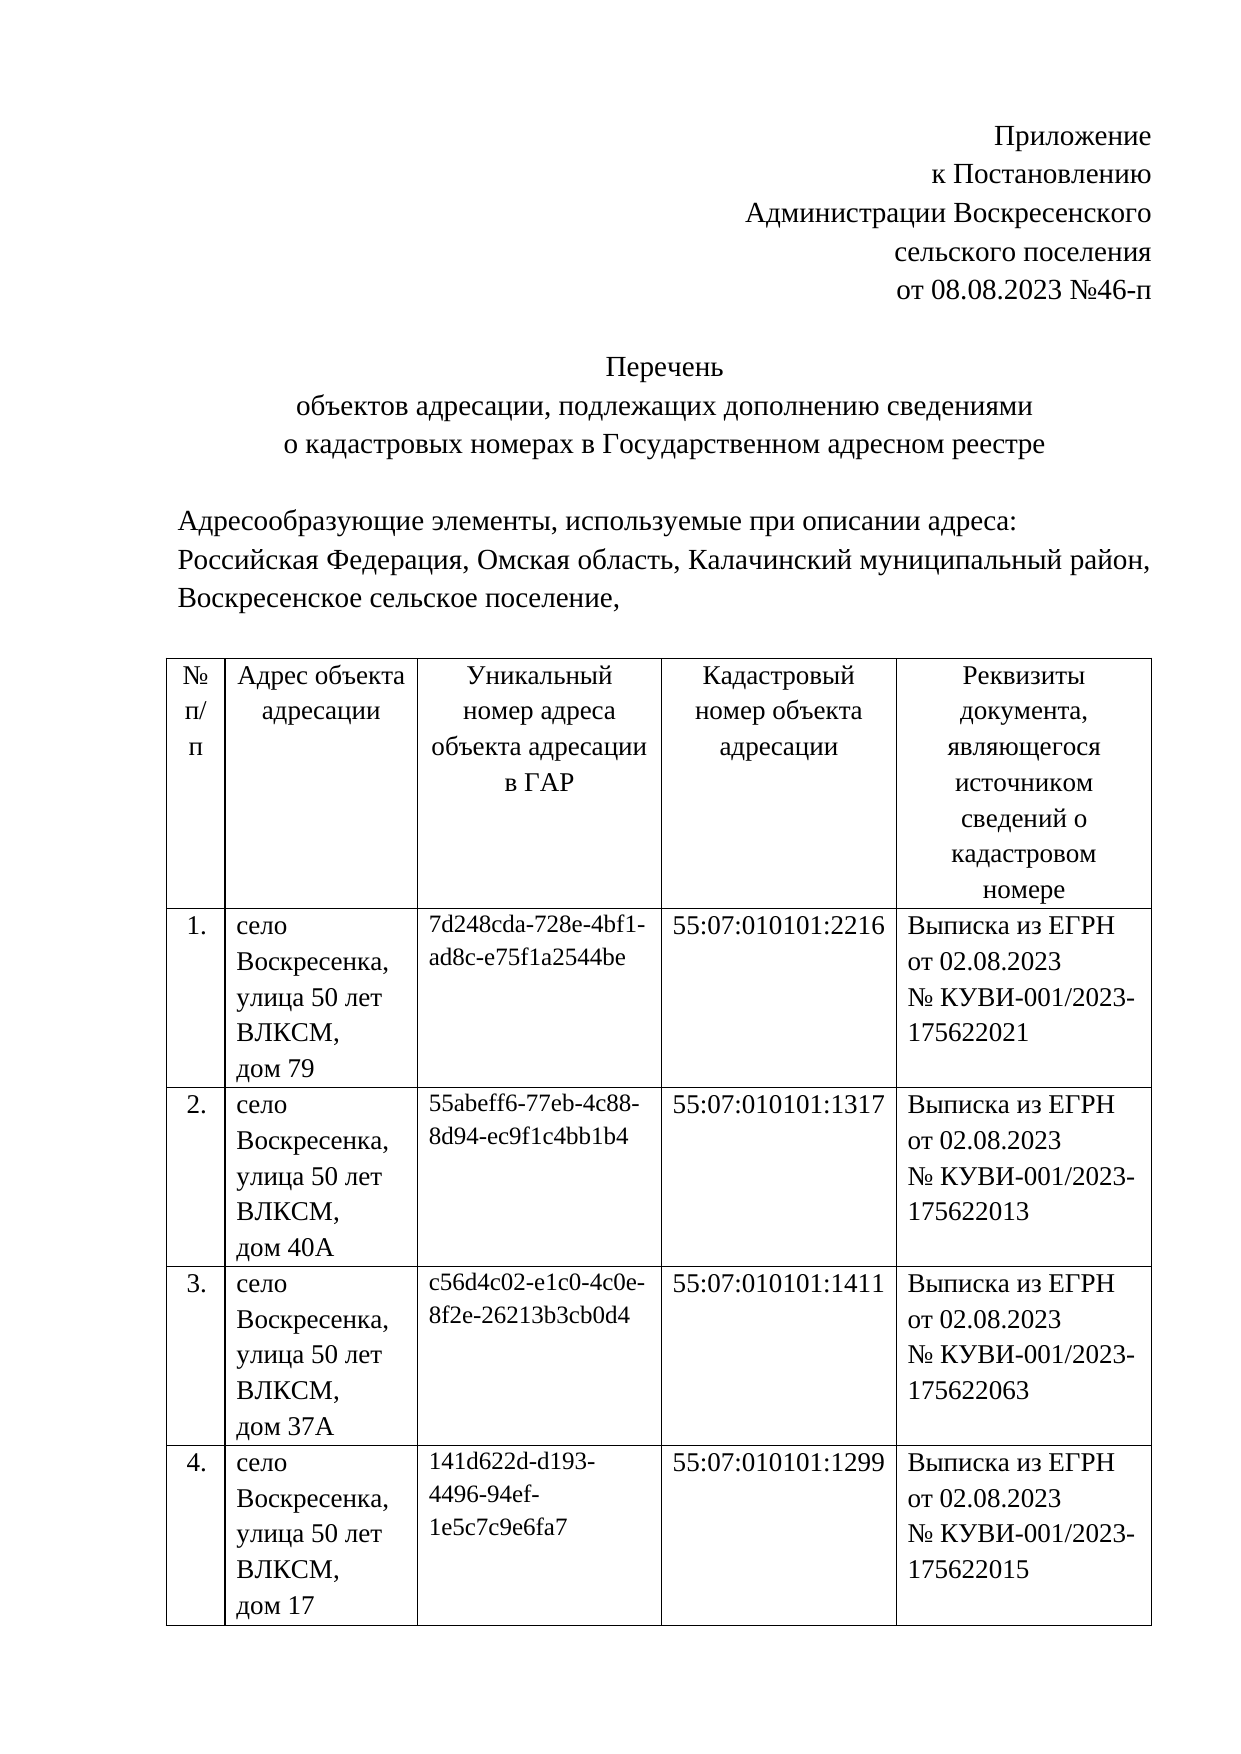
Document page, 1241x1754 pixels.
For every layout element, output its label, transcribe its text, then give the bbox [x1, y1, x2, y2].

table_header Уникальный номер адреса объекта адресации в ГАР [418, 659, 661, 908]
table_header № п/п [167, 659, 224, 908]
table_cell 55abeff6-77eb-4c88-8d94-ec9f1c4bb1b4 [418, 1088, 661, 1266]
table_cell село Воскресенка, улица 50 лет ВЛКСМ, дом 79 [226, 909, 417, 1087]
text Приложение [177, 118, 1152, 152]
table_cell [418, 1446, 661, 1625]
table_cell [167, 1267, 224, 1445]
table_cell [167, 1088, 224, 1266]
text Адресообразующие элементы, используемые при описании адреса: [177, 503, 1152, 537]
table_cell село Воскресенка, улица 50 лет ВЛКСМ, дом 37А [226, 1267, 417, 1445]
table_cell Выписка из ЕГРН от 02.08.2023 № КУВИ-001/2023-175622015 [897, 1446, 1151, 1625]
table_cell 55:07:010101:1299 [662, 1446, 896, 1625]
text объектов адресации, подлежащих дополнению сведениями [177, 388, 1152, 421]
text от 08.08.2023 №46-п [177, 272, 1152, 306]
text сельского поселения [177, 234, 1152, 267]
text Администрации Воскресенского [177, 195, 1152, 229]
text Российская Федерация, Омская область, Калачинский муниципальный район, Воскресенское сельское поселение, [177, 542, 1152, 614]
table_cell [167, 909, 224, 1087]
table_cell 7d248cda-728e-4bf1-ad8c-e75f1a2544be [418, 909, 661, 1087]
table_cell 55:07:010101:2216 [662, 909, 896, 1087]
table_cell c56d4c02-e1c0-4c0e-8f2e-26213b3cb0d4 [418, 1267, 661, 1445]
table_header Реквизиты документа, являющегося источником сведений о кадастровом номере [897, 659, 1151, 908]
text Перечень [177, 349, 1152, 383]
table_cell Выписка из ЕГРН от 02.08.2023 № КУВИ-001/2023-175622063 [897, 1267, 1151, 1445]
table_cell Выписка из ЕГРН от 02.08.2023 № КУВИ-001/2023-175622021 [897, 909, 1151, 1087]
table_cell 55:07:010101:1411 [662, 1267, 896, 1445]
table_header Кадастровый номер объекта адресации [662, 659, 896, 908]
table_cell [167, 1446, 224, 1625]
table_cell 55:07:010101:1317 [662, 1088, 896, 1266]
table_header Адрес объекта адресации [226, 659, 417, 908]
table_cell село Воскресенка, улица 50 лет ВЛКСМ, дом 40А [226, 1088, 417, 1266]
table_cell Выписка из ЕГРН от 02.08.2023 № КУВИ-001/2023-175622013 [897, 1088, 1151, 1266]
text о кадастровых номерах в Государственном адресном реестре [177, 426, 1152, 460]
text к Постановлению [177, 157, 1152, 190]
table_cell село Воскресенка, улица 50 лет ВЛКСМ, дом 17 [226, 1446, 417, 1625]
